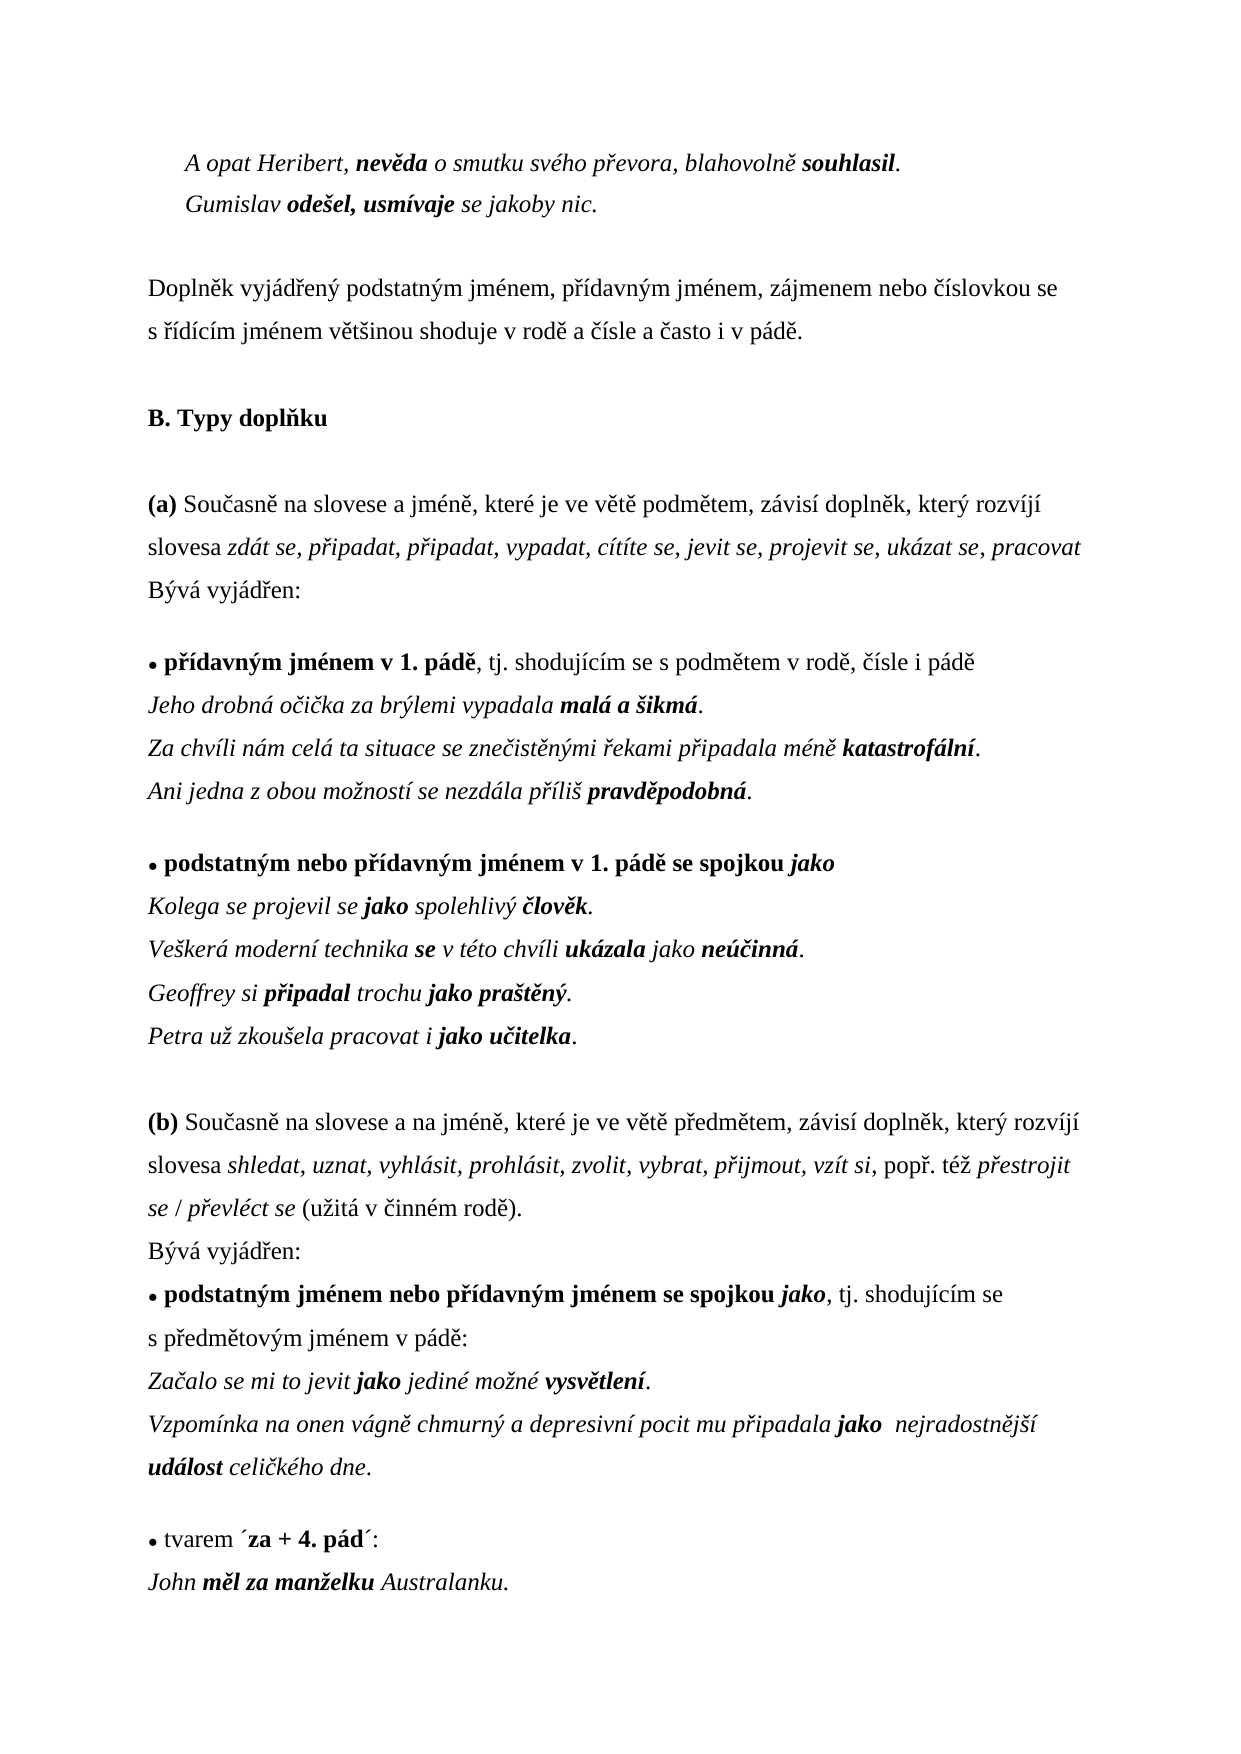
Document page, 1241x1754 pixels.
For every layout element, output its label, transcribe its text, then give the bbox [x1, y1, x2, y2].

list A opat Heribert, nevěda o smutku svého převora, blahovolně souhlasil. [185, 148, 1093, 176]
text slovesa zdát se, připadat, připadat, vypadat, cítíte se, jevit se, projevit se, ukázat se, pracovat Bývá vyjádřen: [148, 532, 1093, 604]
text Ani jedna z obou možností se nezdála příliš pravděpodobná. [148, 776, 1093, 805]
text Petra už zkoušela pracovat i jako učitelka. [148, 1021, 1093, 1049]
text (b) Současně na slovese a na jméně, které je ve větě předmětem, závisí doplněk, který rozvíjí slovesa shledat, uznat, vyhlásit, prohlásit, zvolit, vybrat, přijmout, vzít si, popř. též přestrojit se / převléct se (užitá v činném rodě). [148, 1107, 1093, 1222]
text John měl za manželku Australanku. [148, 1567, 1093, 1596]
text ● přídavným jménem v 1. pádě, tj. shodujícím se s podmětem v rodě, čísle i pádě [148, 647, 1093, 676]
text Jeho drobná očička za brýlemi vypadala malá a šikmá. [148, 690, 1093, 719]
text Doplněk vyjádřený podstatným jménem, přídavným jménem, zájmenem nebo číslovkou se s řídícím jménem většinou shoduje v rodě a čísle a často i v pádě. [148, 273, 1093, 345]
text Začalo se mi to jevit jako jediné možné vysvětlení. [148, 1366, 1093, 1394]
list Gumislav odešel, usmívaje se jakoby nic. [185, 189, 1093, 218]
text Za chvíli nám celá ta situace se znečistěnými řekami připadala méně katastrofální. [148, 733, 1093, 762]
text (a) Současně na slovese a jméně, které je ve větě podmětem, závisí doplněk, který rozvíjí [148, 489, 1093, 518]
text Veškerá moderní technika se v této chvíli ukázala jako neúčinná. [148, 934, 1093, 963]
text ● podstatným nebo přídavným jménem v 1. pádě se spojkou jako [148, 848, 1093, 877]
text ● podstatným jménem nebo přídavným jménem se spojkou jako, tj. shodujícím se s předmětovým jménem v pádě: [148, 1279, 1093, 1351]
text Vzpomínka na onen vágně chmurný a depresivní pocit mu připadala jako nejradostnější událost celičkého dne. [148, 1409, 1093, 1481]
text B. Typy doplňku [148, 403, 1093, 431]
text Bývá vyjádřen: [148, 1236, 1093, 1265]
text Kolega se projevil se jako spolehlivý člověk. [148, 891, 1093, 920]
text Geoffrey si připadal trochu jako praštěný. [148, 978, 1093, 1006]
text ● tvarem ´za + 4. pád´: [148, 1524, 1093, 1553]
